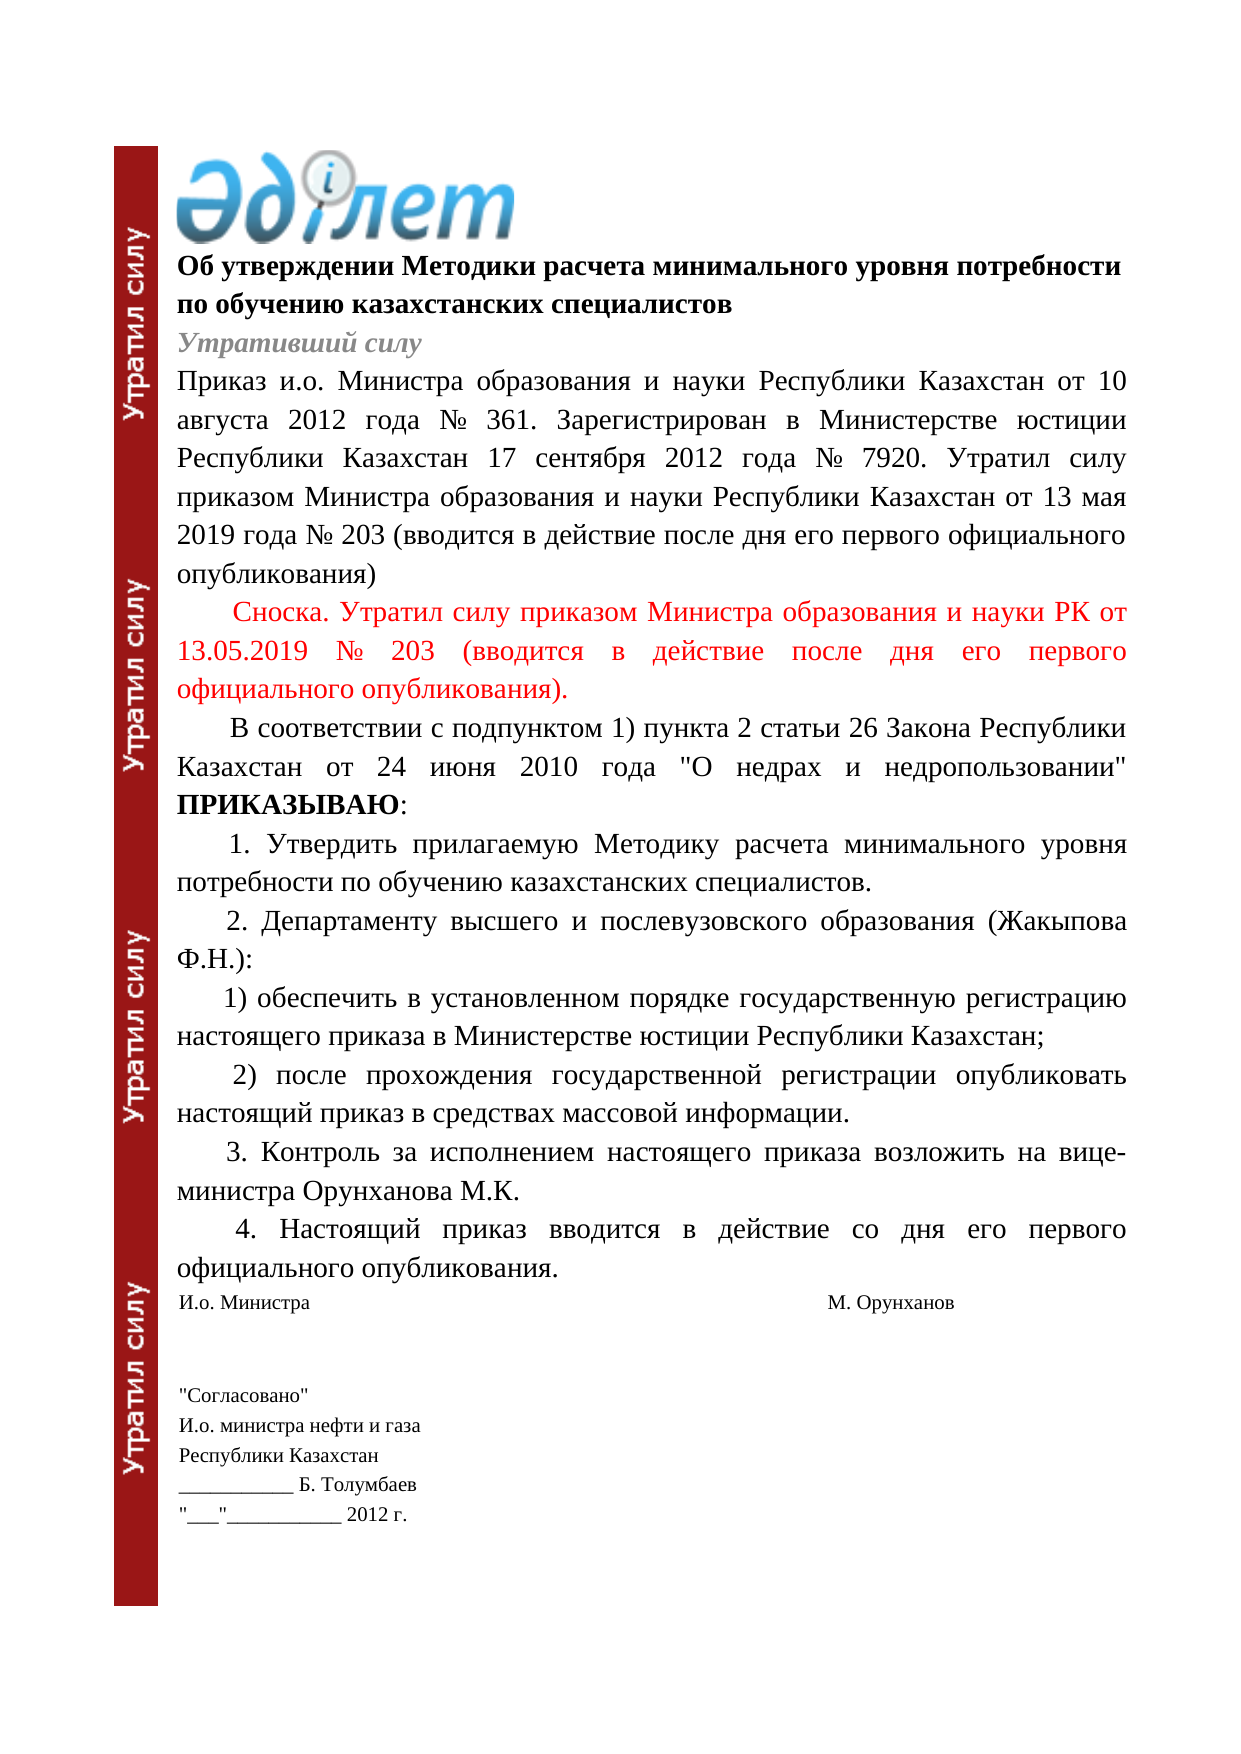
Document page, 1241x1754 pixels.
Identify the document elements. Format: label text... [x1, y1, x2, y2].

text 2. Департаменту высшего и послевузовского образования (Жакыпова Ф.Н.): [112, 903, 1128, 975]
picture [114, 320, 158, 325]
text 1) обеспечить в установленном порядке государственную регистрацию настоящего приказа в Министерстве юстиции Республики Казахстан; [112, 980, 1128, 1052]
picture [114, 358, 158, 363]
picture [114, 1129, 158, 1134]
text 3. Контроль за исполнением настоящего приказа возложить на вице-министра Орунханова М.К. [112, 1134, 1128, 1206]
picture [114, 1283, 158, 1288]
text 4. Настоящий приказ вводится в действие со дня его первого официального опубликования. [112, 1211, 1128, 1283]
text В соответствии с подпунктом 1) пункта 2 статьи 26 Закона Республики Казахстан от 24 июня 2010 года "О недрах и недропользовании" ПРИКАЗЫВАЮ: [112, 710, 1128, 821]
table_header И.о. Министра [101, 1288, 824, 1321]
text Утративший силу [112, 325, 1128, 358]
text 1. Утвердить прилагаемую Методику расчета минимального уровня потребности по обучению казахстанских специалистов. [112, 826, 1128, 898]
text Приказ и.о. Министра образования и науки Республики Казахстан от 10 августа 2012 года № 361. Зарегистрирован в Министерстве юстиции Республики Казахстан 17 сентября 2012 года № 7920. Утратил силу приказом Министра образования и науки Республики Казахстан от 13 мая 2019 года № 203 (вводится в действие после дня его первого официального опубликования) [112, 363, 1128, 589]
picture [114, 705, 158, 710]
picture [114, 1597, 158, 1606]
text Сноска. Утратил силу приказом Министра образования и науки РК от 13.05.2019 № 203 (вводится в действие после дня его первого официального опубликования). [112, 594, 1128, 705]
text Об утверждении Методики расчета минимального уровня потребности по обучению казахстанских специалистов [112, 248, 1128, 320]
picture [114, 146, 158, 248]
picture [114, 898, 158, 903]
picture [176, 150, 515, 244]
table_header М. Орунханов [824, 1288, 1240, 1321]
picture [114, 821, 158, 826]
picture [114, 1206, 158, 1211]
picture [114, 1052, 158, 1057]
picture [114, 1321, 158, 1382]
text 2) после прохождения государственной регистрации опубликовать настоящий приказ в средствах массовой информации. [112, 1057, 1128, 1129]
picture [114, 975, 158, 980]
picture [114, 589, 158, 594]
